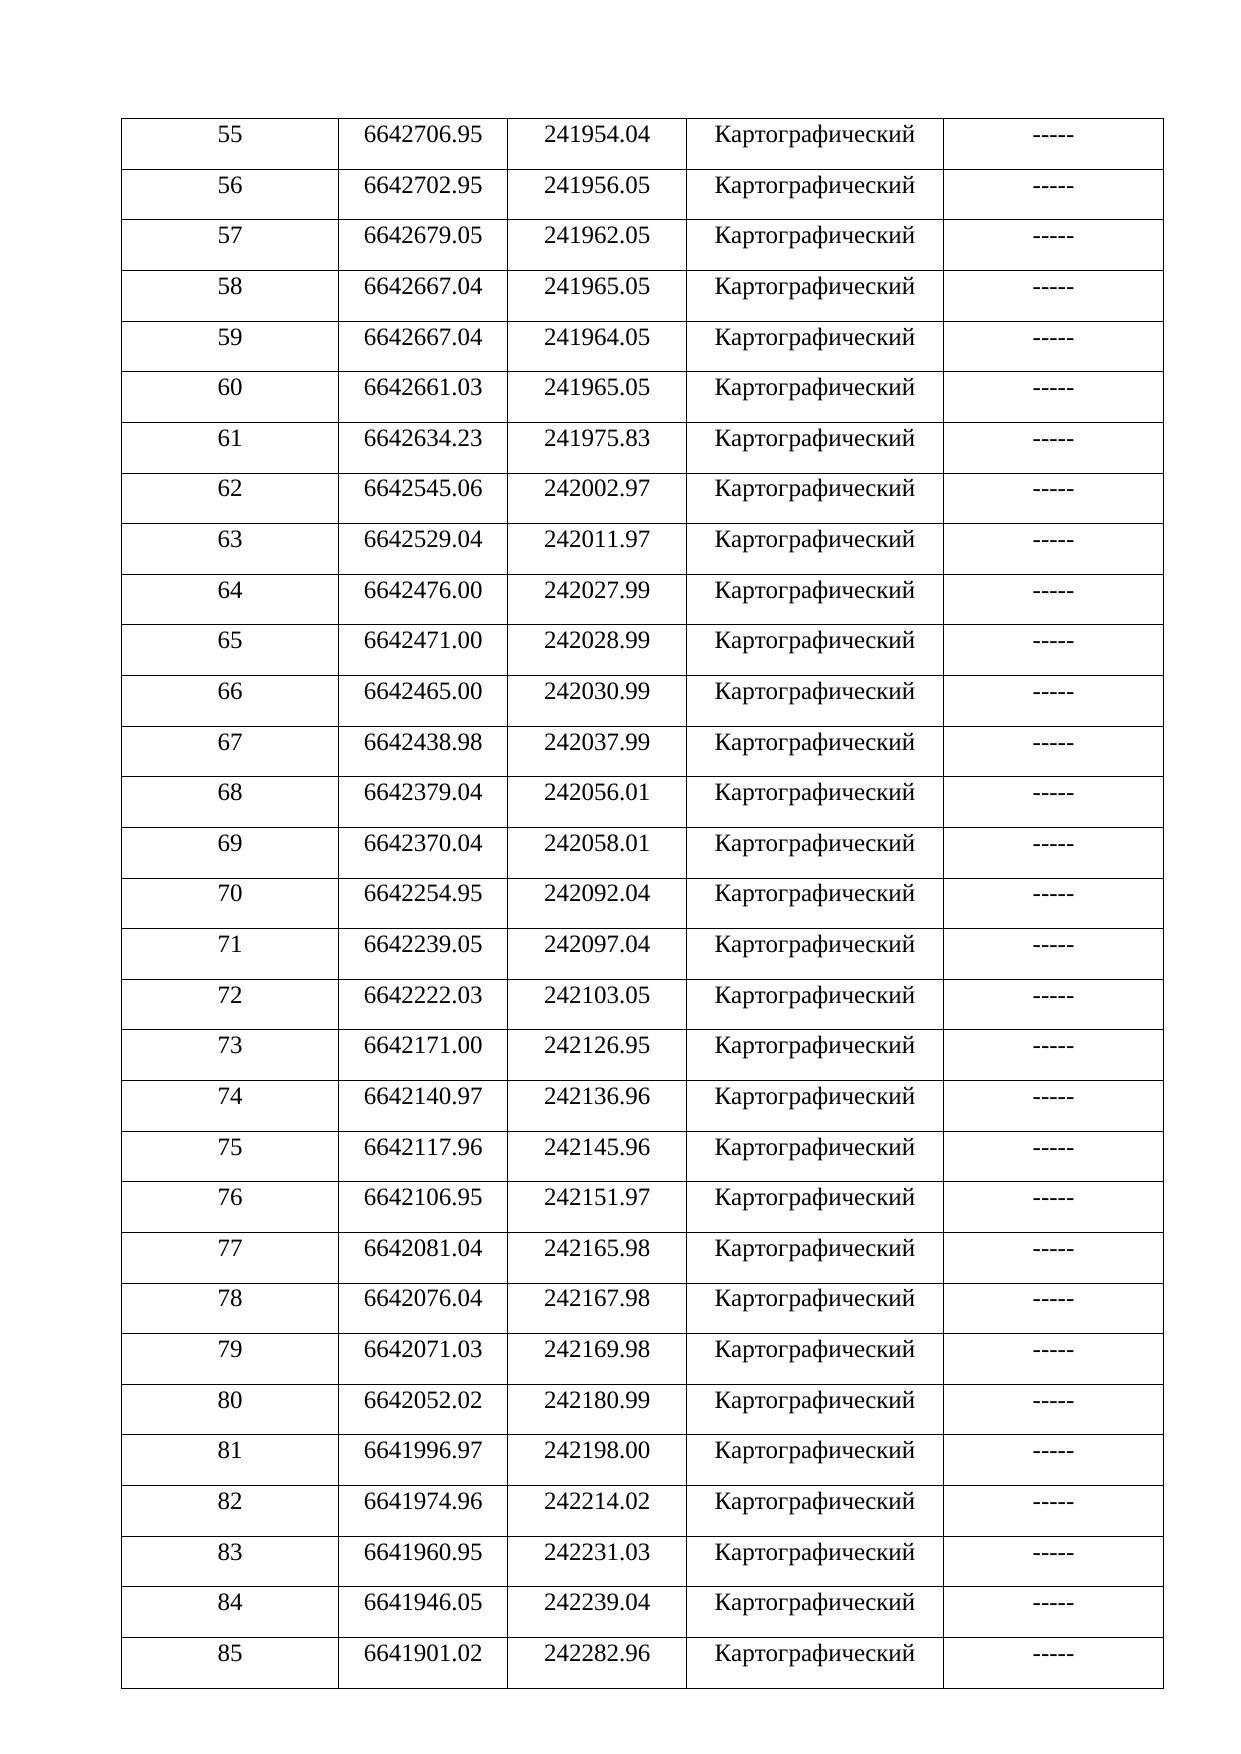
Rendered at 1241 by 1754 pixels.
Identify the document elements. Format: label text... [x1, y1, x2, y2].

table_cell 83 [122, 1537, 338, 1586]
table_cell 6642239.05 [339, 929, 507, 979]
table_cell Картографический [687, 1081, 943, 1131]
table_cell ----- [944, 879, 1163, 928]
table_cell ----- [944, 220, 1163, 270]
table_cell 241964.05 [508, 322, 686, 371]
table_cell 6642471.00 [339, 625, 507, 675]
table_cell 79 [122, 1334, 338, 1384]
table_cell 242011.97 [508, 524, 686, 574]
table_cell Картографический [687, 1030, 943, 1080]
table_cell 6642071.03 [339, 1334, 507, 1384]
table_cell Картографический [687, 1182, 943, 1232]
table_cell 6641974.96 [339, 1486, 507, 1536]
table_cell ----- [944, 676, 1163, 726]
table_cell Картографический [687, 929, 943, 979]
table_cell 80 [122, 1385, 338, 1434]
table_cell 242097.04 [508, 929, 686, 979]
table_cell Картографический [687, 879, 943, 928]
table_cell 65 [122, 625, 338, 675]
table_cell ----- [944, 1030, 1163, 1080]
table_cell 56 [122, 170, 338, 219]
table_cell Картографический [687, 119, 943, 169]
table_cell Картографический [687, 1435, 943, 1485]
table_cell 242028.99 [508, 625, 686, 675]
table_cell Картографический [687, 322, 943, 371]
table_cell ----- [944, 1435, 1163, 1485]
table_cell 6642679.05 [339, 220, 507, 270]
table_cell ----- [944, 1486, 1163, 1536]
table_cell 81 [122, 1435, 338, 1485]
table_cell 78 [122, 1284, 338, 1333]
table_cell 242145.96 [508, 1132, 686, 1181]
table_cell 6642117.96 [339, 1132, 507, 1181]
table_cell Картографический [687, 676, 943, 726]
table_cell ----- [944, 524, 1163, 574]
table_cell 6642222.03 [339, 980, 507, 1029]
table_cell 6641946.05 [339, 1587, 507, 1637]
table_cell 242165.98 [508, 1233, 686, 1282]
table_cell ----- [944, 474, 1163, 523]
table_cell Картографический [687, 372, 943, 422]
table_cell ----- [944, 322, 1163, 371]
table_cell 6642465.00 [339, 676, 507, 726]
table_cell 241954.04 [508, 119, 686, 169]
table_cell Картографический [687, 524, 943, 574]
table_cell Картографический [687, 1233, 943, 1282]
table_cell 242030.99 [508, 676, 686, 726]
table_cell 242151.97 [508, 1182, 686, 1232]
table_cell 6641960.95 [339, 1537, 507, 1586]
table_cell ----- [944, 828, 1163, 877]
table_cell 67 [122, 727, 338, 776]
table_cell 241962.05 [508, 220, 686, 270]
table_cell 242231.03 [508, 1537, 686, 1586]
table_cell ----- [944, 1385, 1163, 1434]
table_cell ----- [944, 271, 1163, 321]
table_cell Картографический [687, 828, 943, 877]
table_cell 70 [122, 879, 338, 928]
table_cell ----- [944, 625, 1163, 675]
table_cell 6642529.04 [339, 524, 507, 574]
table_cell 242214.02 [508, 1486, 686, 1536]
table_cell Картографический [687, 1334, 943, 1384]
table_cell 242027.99 [508, 575, 686, 624]
table_cell 6642667.04 [339, 322, 507, 371]
table_cell 61 [122, 423, 338, 472]
table_cell Картографический [687, 1284, 943, 1333]
table_cell 69 [122, 828, 338, 877]
table_cell ----- [944, 119, 1163, 169]
table_cell 77 [122, 1233, 338, 1282]
table_cell 242092.04 [508, 879, 686, 928]
table_cell 6642634.23 [339, 423, 507, 472]
table_cell 58 [122, 271, 338, 321]
table_cell 6642702.95 [339, 170, 507, 219]
table_cell Картографический [687, 625, 943, 675]
table_cell 242126.95 [508, 1030, 686, 1080]
table_cell 6641901.02 [339, 1638, 507, 1687]
table_cell 85 [122, 1638, 338, 1687]
table_cell ----- [944, 980, 1163, 1029]
table_cell 241965.05 [508, 372, 686, 422]
table_cell Картографический [687, 423, 943, 472]
table_cell 84 [122, 1587, 338, 1637]
table_cell 57 [122, 220, 338, 270]
table_cell 6642661.03 [339, 372, 507, 422]
table_cell ----- [944, 1284, 1163, 1333]
table_cell Картографический [687, 980, 943, 1029]
table_cell 6642370.04 [339, 828, 507, 877]
table_cell 73 [122, 1030, 338, 1080]
table_cell Картографический [687, 575, 943, 624]
table_cell 6642667.04 [339, 271, 507, 321]
table_cell 68 [122, 777, 338, 827]
table_cell 242198.00 [508, 1435, 686, 1485]
table_cell 6642106.95 [339, 1182, 507, 1232]
table_cell ----- [944, 170, 1163, 219]
table_cell 64 [122, 575, 338, 624]
table_cell ----- [944, 1182, 1163, 1232]
table_cell ----- [944, 575, 1163, 624]
table_cell 6642706.95 [339, 119, 507, 169]
table_cell 75 [122, 1132, 338, 1181]
table_cell 241965.05 [508, 271, 686, 321]
table_cell Картографический [687, 727, 943, 776]
table_cell Картографический [687, 1132, 943, 1181]
table_cell 6642545.06 [339, 474, 507, 523]
table_cell 242058.01 [508, 828, 686, 877]
table_cell 63 [122, 524, 338, 574]
table_cell ----- [944, 1537, 1163, 1586]
table_cell 6642438.98 [339, 727, 507, 776]
table_cell ----- [944, 929, 1163, 979]
table_cell Картографический [687, 1385, 943, 1434]
table_cell 6642379.04 [339, 777, 507, 827]
table_cell 74 [122, 1081, 338, 1131]
table_cell ----- [944, 777, 1163, 827]
table_cell 82 [122, 1486, 338, 1536]
table_cell Картографический [687, 1638, 943, 1687]
table_cell Картографический [687, 220, 943, 270]
table_cell 71 [122, 929, 338, 979]
table_cell 6642254.95 [339, 879, 507, 928]
table_cell ----- [944, 727, 1163, 776]
table_cell ----- [944, 1587, 1163, 1637]
table_cell Картографический [687, 474, 943, 523]
table_cell 242239.04 [508, 1587, 686, 1637]
table_cell 242167.98 [508, 1284, 686, 1333]
table_cell 62 [122, 474, 338, 523]
table_cell Картографический [687, 170, 943, 219]
table_cell 241956.05 [508, 170, 686, 219]
table_cell 242169.98 [508, 1334, 686, 1384]
table_cell 6642476.00 [339, 575, 507, 624]
table_cell 6642171.00 [339, 1030, 507, 1080]
table_cell 60 [122, 372, 338, 422]
table_cell 66 [122, 676, 338, 726]
table_cell 242282.96 [508, 1638, 686, 1687]
table_cell Картографический [687, 1486, 943, 1536]
table_cell 242180.99 [508, 1385, 686, 1434]
table_cell 242002.97 [508, 474, 686, 523]
table_cell 6641996.97 [339, 1435, 507, 1485]
table_cell 55 [122, 119, 338, 169]
table_cell Картографический [687, 777, 943, 827]
table_cell ----- [944, 1132, 1163, 1181]
table_cell Картографический [687, 1587, 943, 1637]
table_cell 242056.01 [508, 777, 686, 827]
table_cell 241975.83 [508, 423, 686, 472]
table_cell 6642076.04 [339, 1284, 507, 1333]
table_cell 242103.05 [508, 980, 686, 1029]
table_cell 242037.99 [508, 727, 686, 776]
table_cell Картографический [687, 1537, 943, 1586]
table_cell ----- [944, 1638, 1163, 1687]
table_cell 6642052.02 [339, 1385, 507, 1434]
table_cell 242136.96 [508, 1081, 686, 1131]
table_cell 76 [122, 1182, 338, 1232]
table_cell ----- [944, 372, 1163, 422]
table_cell ----- [944, 1334, 1163, 1384]
table_cell 59 [122, 322, 338, 371]
table_cell ----- [944, 1081, 1163, 1131]
table_cell ----- [944, 1233, 1163, 1282]
table_cell Картографический [687, 271, 943, 321]
table_cell 6642140.97 [339, 1081, 507, 1131]
table_cell ----- [944, 423, 1163, 472]
table_cell 72 [122, 980, 338, 1029]
table_cell 6642081.04 [339, 1233, 507, 1282]
